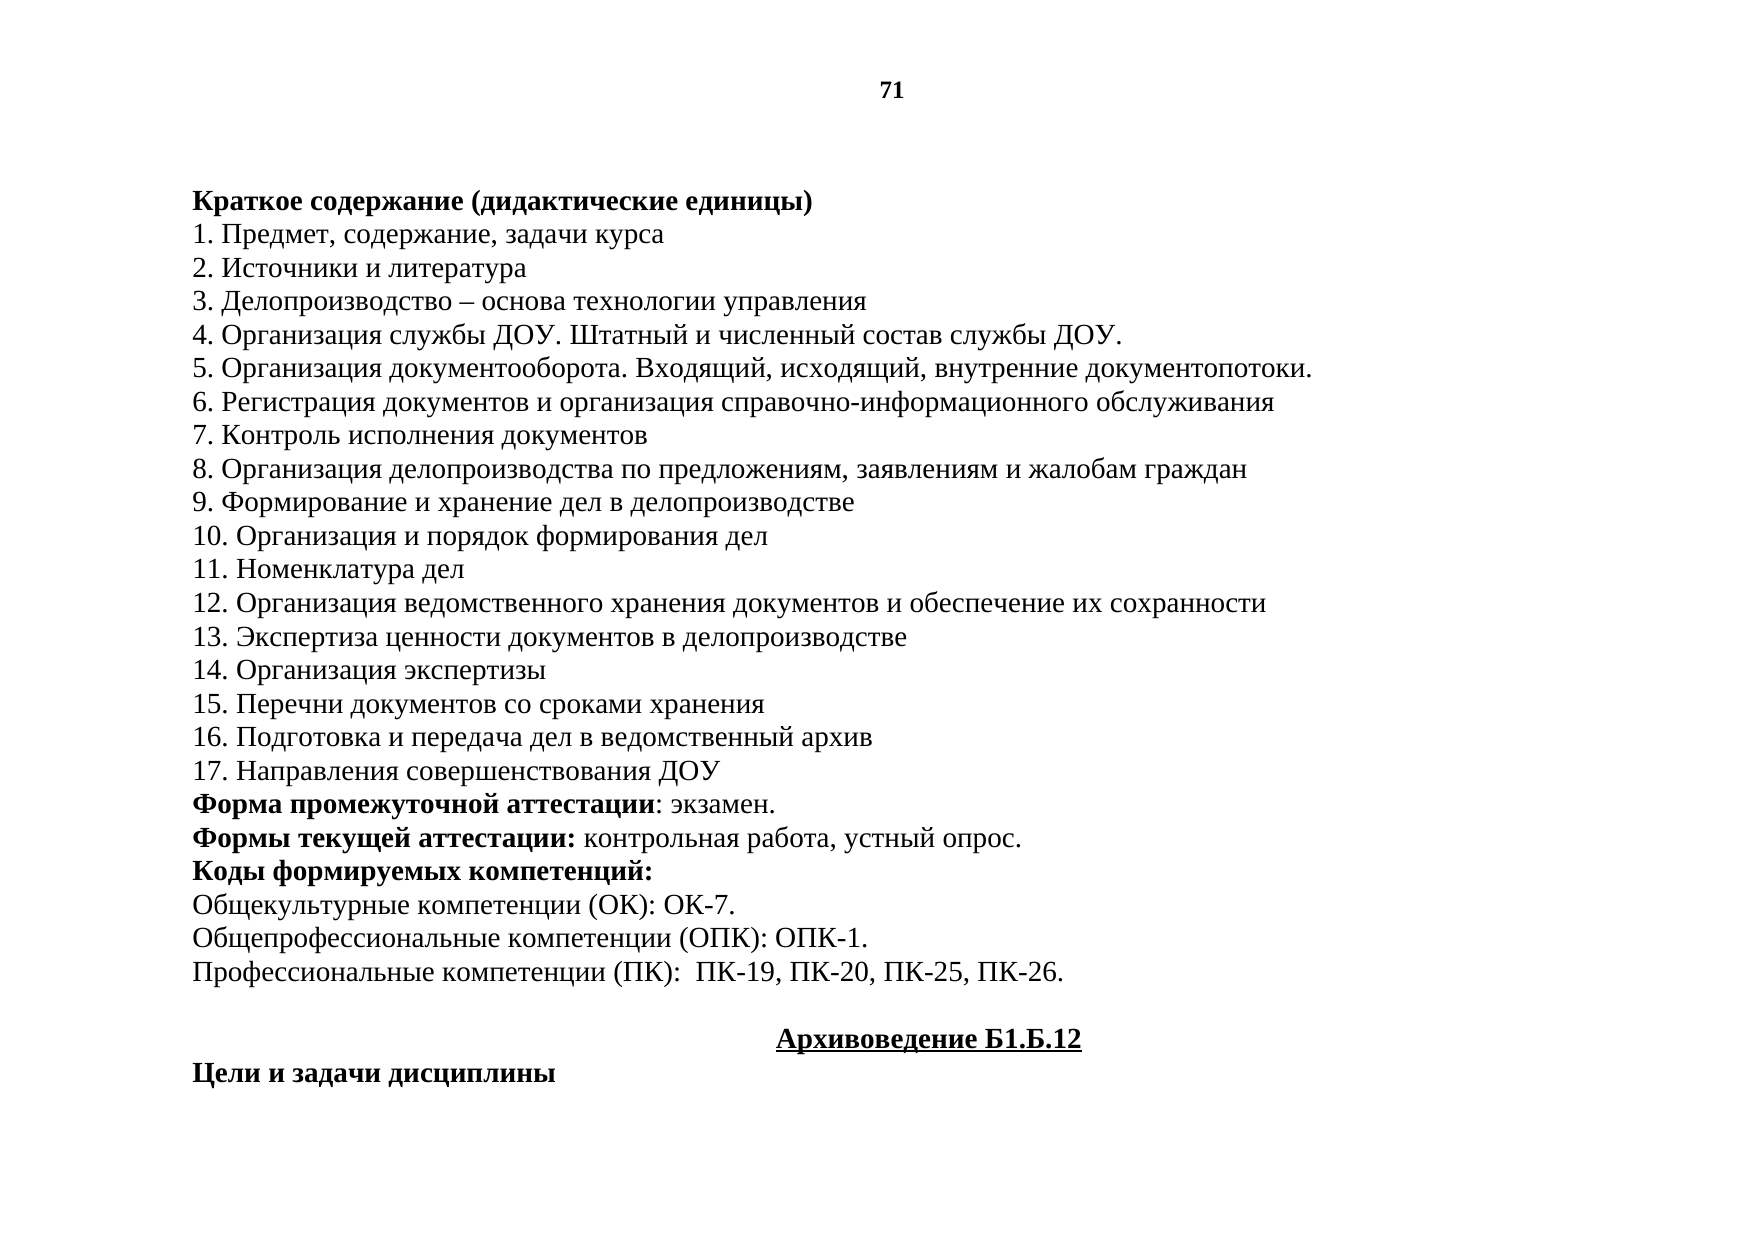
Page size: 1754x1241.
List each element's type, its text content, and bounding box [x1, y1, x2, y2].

text Архивоведение Б1.Б.12 [118, 1021, 1665, 1055]
text 3. Делопроизводство – основа технологии управления [118, 283, 1665, 317]
text 11. Номенклатура дел [118, 552, 1665, 585]
text 12. Организация ведомственного хранения документов и обеспечение их сохранности [118, 585, 1665, 619]
text 7. Контроль исполнения документов [118, 417, 1665, 451]
text Профессиональные компетенции (ПК): ПК-19, ПК-20, ПК-25, ПК-26. [118, 954, 1665, 988]
text 1. Предмет, содержание, задачи курса [118, 216, 1665, 250]
text 8. Организация делопроизводства по предложениям, заявлениям и жалобам граждан [118, 451, 1665, 484]
text Общепрофессиональные компетенции (ОПК): ОПК-1. [118, 921, 1665, 954]
text Коды формируемых компетенций: [118, 853, 1665, 887]
text Общекультурные компетенции (ОК): ОК-7. [118, 887, 1665, 921]
text Краткое содержание (дидактические единицы) [118, 183, 1665, 216]
text 2. Источники и литература [118, 250, 1665, 283]
text Цели и задачи дисциплины [118, 1055, 1665, 1088]
text Форма промежуточной аттестации: экзамен. [118, 786, 1665, 820]
text 17. Направления совершенствования ДОУ [118, 753, 1665, 786]
text 15. Перечни документов со сроками хранения [118, 686, 1665, 719]
text 5. Организация документооборота. Входящий, исходящий, внутренние документопотоки. [118, 350, 1665, 384]
text 10. Организация и порядок формирования дел [118, 518, 1665, 552]
text 13. Экспертиза ценности документов в делопроизводстве [118, 619, 1665, 652]
text Формы текущей аттестации: контрольная работа, устный опрос. [118, 820, 1665, 853]
text 6. Регистрация документов и организация справочно-информационного обслуживания [118, 384, 1665, 417]
text 9. Формирование и хранение дел в делопроизводстве [118, 484, 1665, 518]
text 14. Организация экспертизы [118, 652, 1665, 686]
text 4. Организация службы ДОУ. Штатный и численный состав службы ДОУ. [118, 317, 1665, 350]
text 16. Подготовка и передача дел в ведомственный архив [118, 719, 1665, 753]
